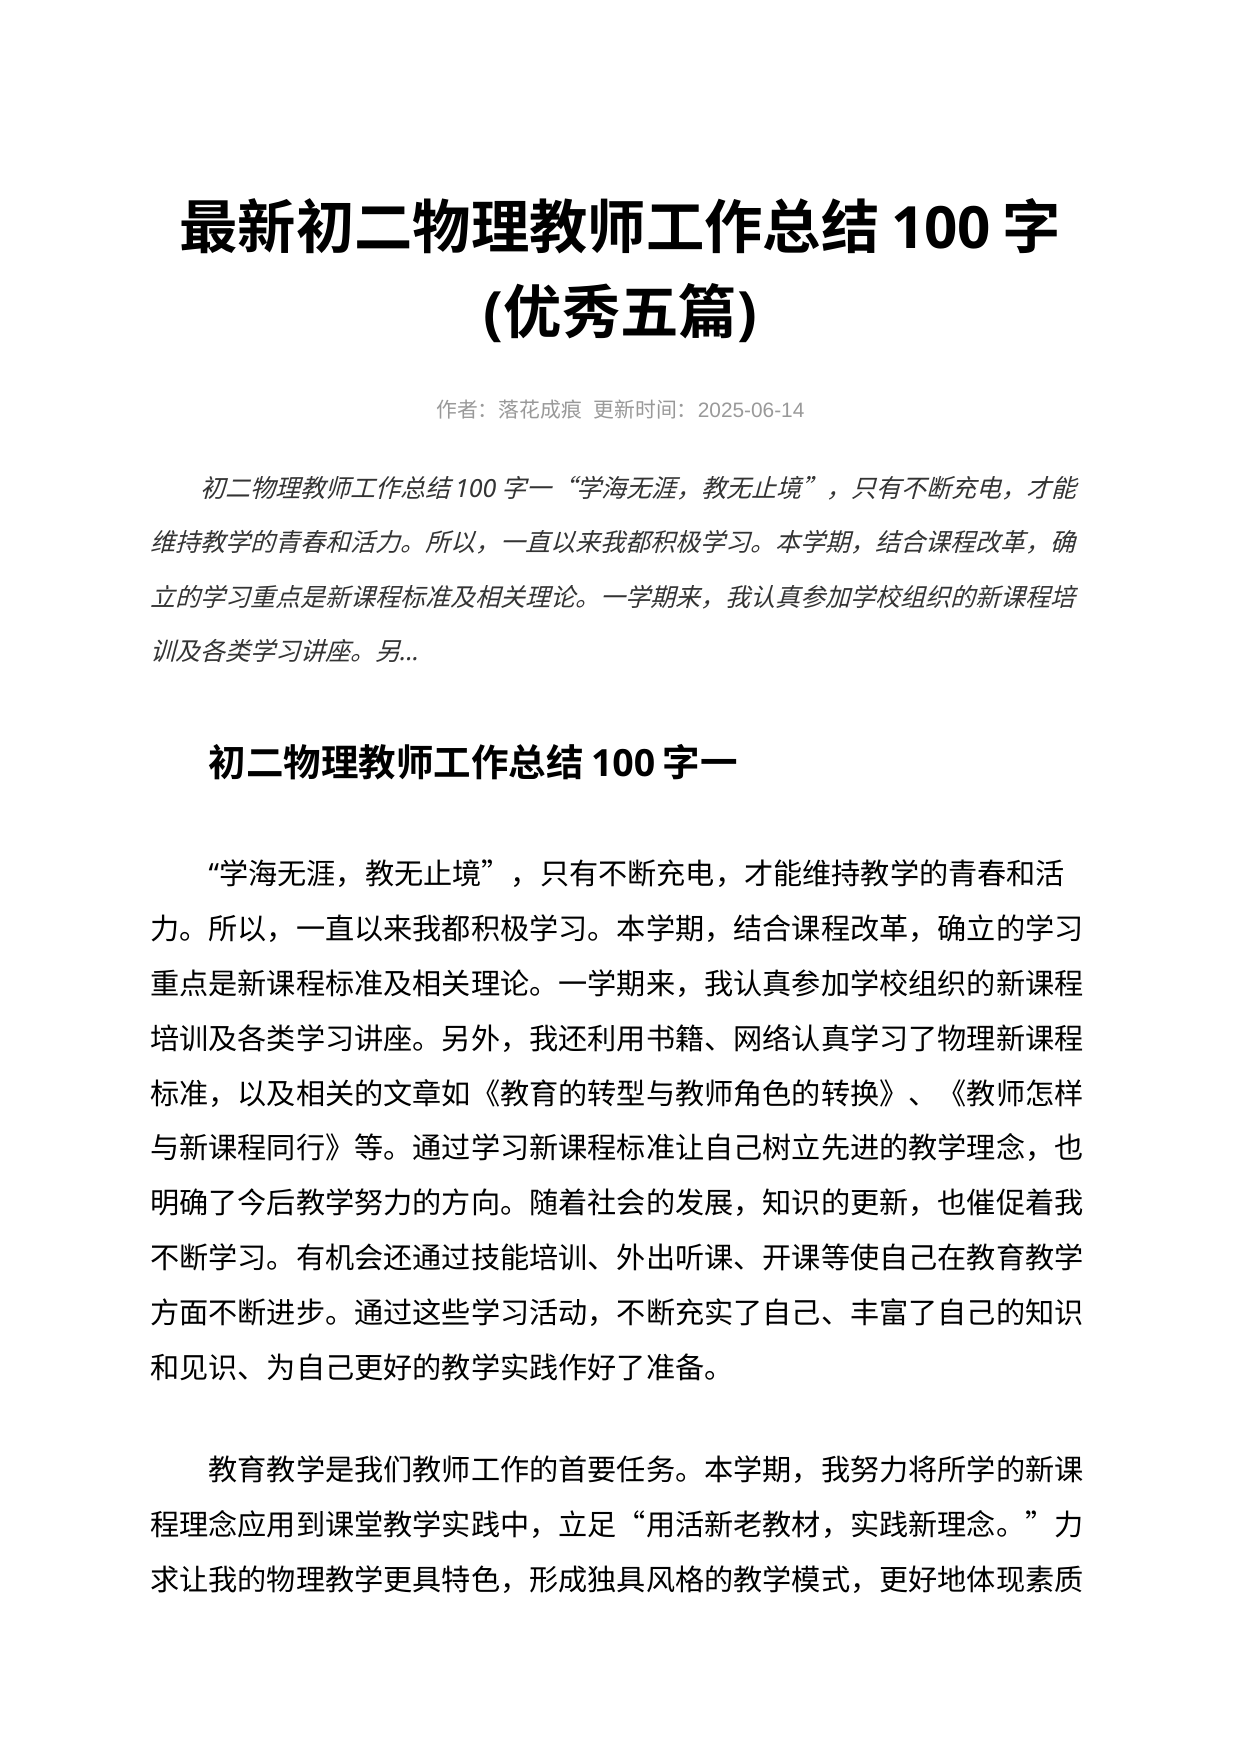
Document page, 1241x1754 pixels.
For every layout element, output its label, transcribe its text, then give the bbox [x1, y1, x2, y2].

text 作者：落花成痕 更新时间：2025-06-14 [150, 398, 1090, 422]
text 初二物理教师工作总结100字一“学海无涯，教无止境”，只有不断充电，才能维持教学的青春和活力。所以，一直以来我都积极学习。本学期，结合课程改革，确立的学习重点是新课程标准及相关理论。一学期来，我认真参加学校组织的新课程培训及各类学习讲座。另... [150, 468, 1090, 668]
text “学海无涯，教无止境”，只有不断充电，才能维持教学的青春和活力。所以，一直以来我都积极学习。本学期，结合课程改革，确立的学习重点是新课程标准及相关理论。一学期来，我认真参加学校组织的新课程培训及各类学习讲座。另外，我还利用书籍、网络认真学习了物理新课程标准，以及相关的文章如《教育的转型与教师角色的转换》、《教师怎样与新课程同行》等。通过学习新课程标准让自己树立先进的教学理念，也明确了今后教学努力的方向。随着社会的发展，知识的更新，也催促着我不断学习。有机会还通过技能培训、外出听课、开课等使自己在教育教学方面不断进步。通过这些学习活动，不断充实了自己、丰富了自己的知识和见识、为自己更好的教学实践作好了准备。 [150, 851, 1090, 1387]
subtitle 最新初二物理教师工作总结100字(优秀五篇) [150, 181, 1090, 351]
text 初二物理教师工作总结100字一 [150, 733, 1090, 787]
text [150, 1446, 1090, 1598]
